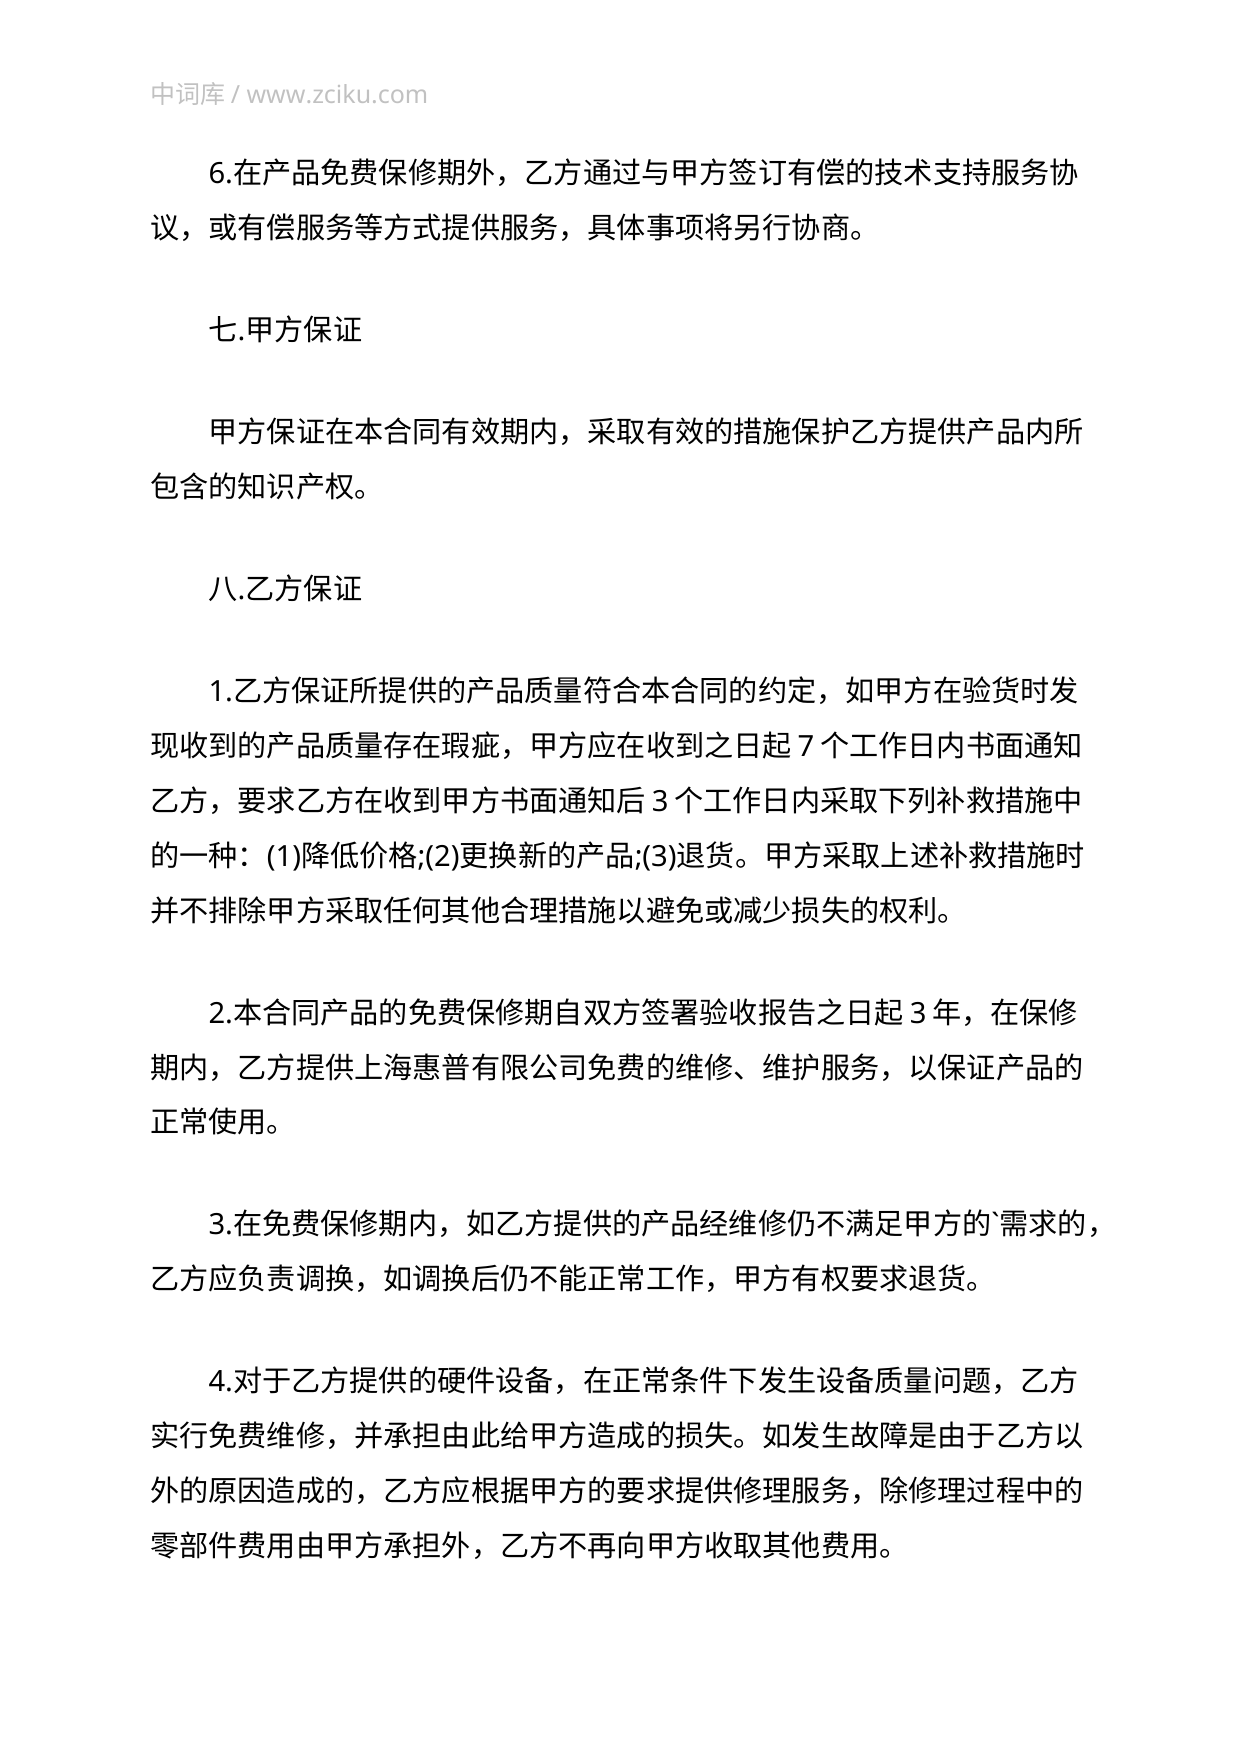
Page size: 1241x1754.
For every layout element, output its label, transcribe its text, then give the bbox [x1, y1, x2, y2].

text 3.在免费保修期内，如乙方提供的产品经维修仍不满足甲方的`需求的，乙方应负责调换，如调换后仍不能正常工作，甲方有权要求退货。 [150, 1201, 1090, 1298]
text 4.对于乙方提供的硬件设备，在正常条件下发生设备质量问题，乙方实行免费维修，并承担由此给甲方造成的损失。如发生故障是由于乙方以外的原因造成的，乙方应根据甲方的要求提供修理服务，除修理过程中的零部件费用由甲方承担外，乙方不再向甲方收取其他费用。 [150, 1358, 1090, 1565]
text 6.在产品免费保修期外，乙方通过与甲方签订有偿的技术支持服务协议，或有偿服务等方式提供服务，具体事项将另行协商。 [150, 150, 1090, 247]
text 八.乙方保证 [150, 565, 1090, 608]
text 甲方保证在本合同有效期内，采取有效的措施保护乙方提供产品内所包含的知识产权。 [150, 409, 1090, 506]
text 七.甲方保证 [150, 307, 1090, 349]
text 1.乙方保证所提供的产品质量符合本合同的约定，如甲方在验货时发现收到的产品质量存在瑕疵，甲方应在收到之日起7个工作日内书面通知乙方，要求乙方在收到甲方书面通知后3个工作日内采取下列补救措施中的一种：(1)降低价格;(2)更换新的产品;(3)退货。甲方采取上述补救措施时并不排除甲方采取任何其他合理措施以避免或减少损失的权利。 [150, 667, 1090, 930]
text 2.本合同产品的免费保修期自双方签署验收报告之日起3年，在保修期内，乙方提供上海惠普有限公司免费的维修、维护服务，以保证产品的正常使用。 [150, 989, 1090, 1141]
